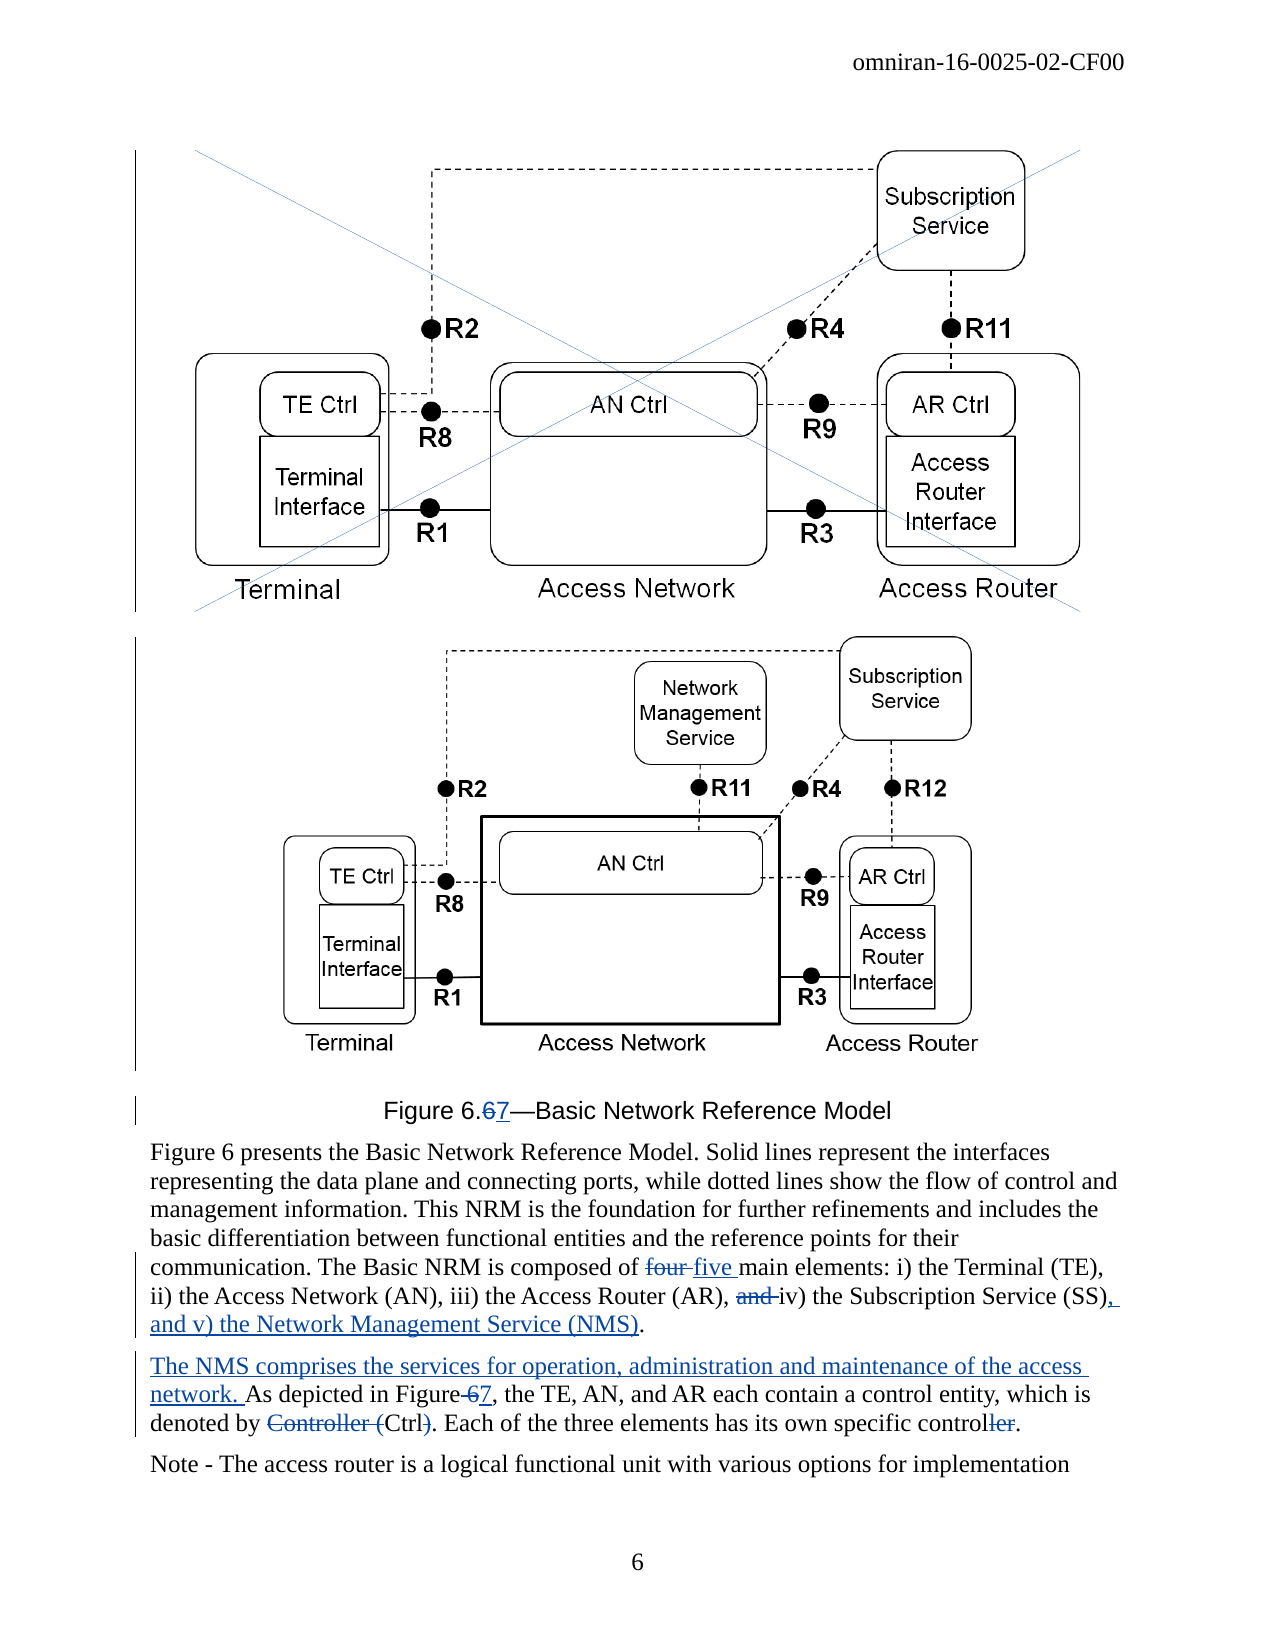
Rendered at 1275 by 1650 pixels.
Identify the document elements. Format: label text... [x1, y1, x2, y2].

text As depicted in Figure, the TE, AN, and AR each contain a control entity, which is denoted by Ctrl. Each of the three elements has its own specific control. [150, 1351, 1125, 1437]
picture [197, 150, 1078, 380]
picture [194, 151, 635, 611]
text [150, 1449, 1125, 1478]
text Figure 6.—Basic Network Reference Model [150, 1096, 1125, 1124]
picture [197, 382, 1078, 612]
picture [640, 151, 1081, 611]
text Figure 6 presents the Basic Network Reference Model. Solid lines represent the interfaces representing the data plane and connecting ports, while dotted lines show the flow of control and management information. This NRM is the foundation for further refinements and includes the basic differentiation between functional entities and the reference points for their communication. The Basic NRM is composed of main elements: i) the Terminal (TE), ii) the Access Network (AN), iii) the Access Router (AR), iv) the Subscription Service (SS). [150, 1137, 1125, 1338]
picture [283, 636, 992, 1071]
